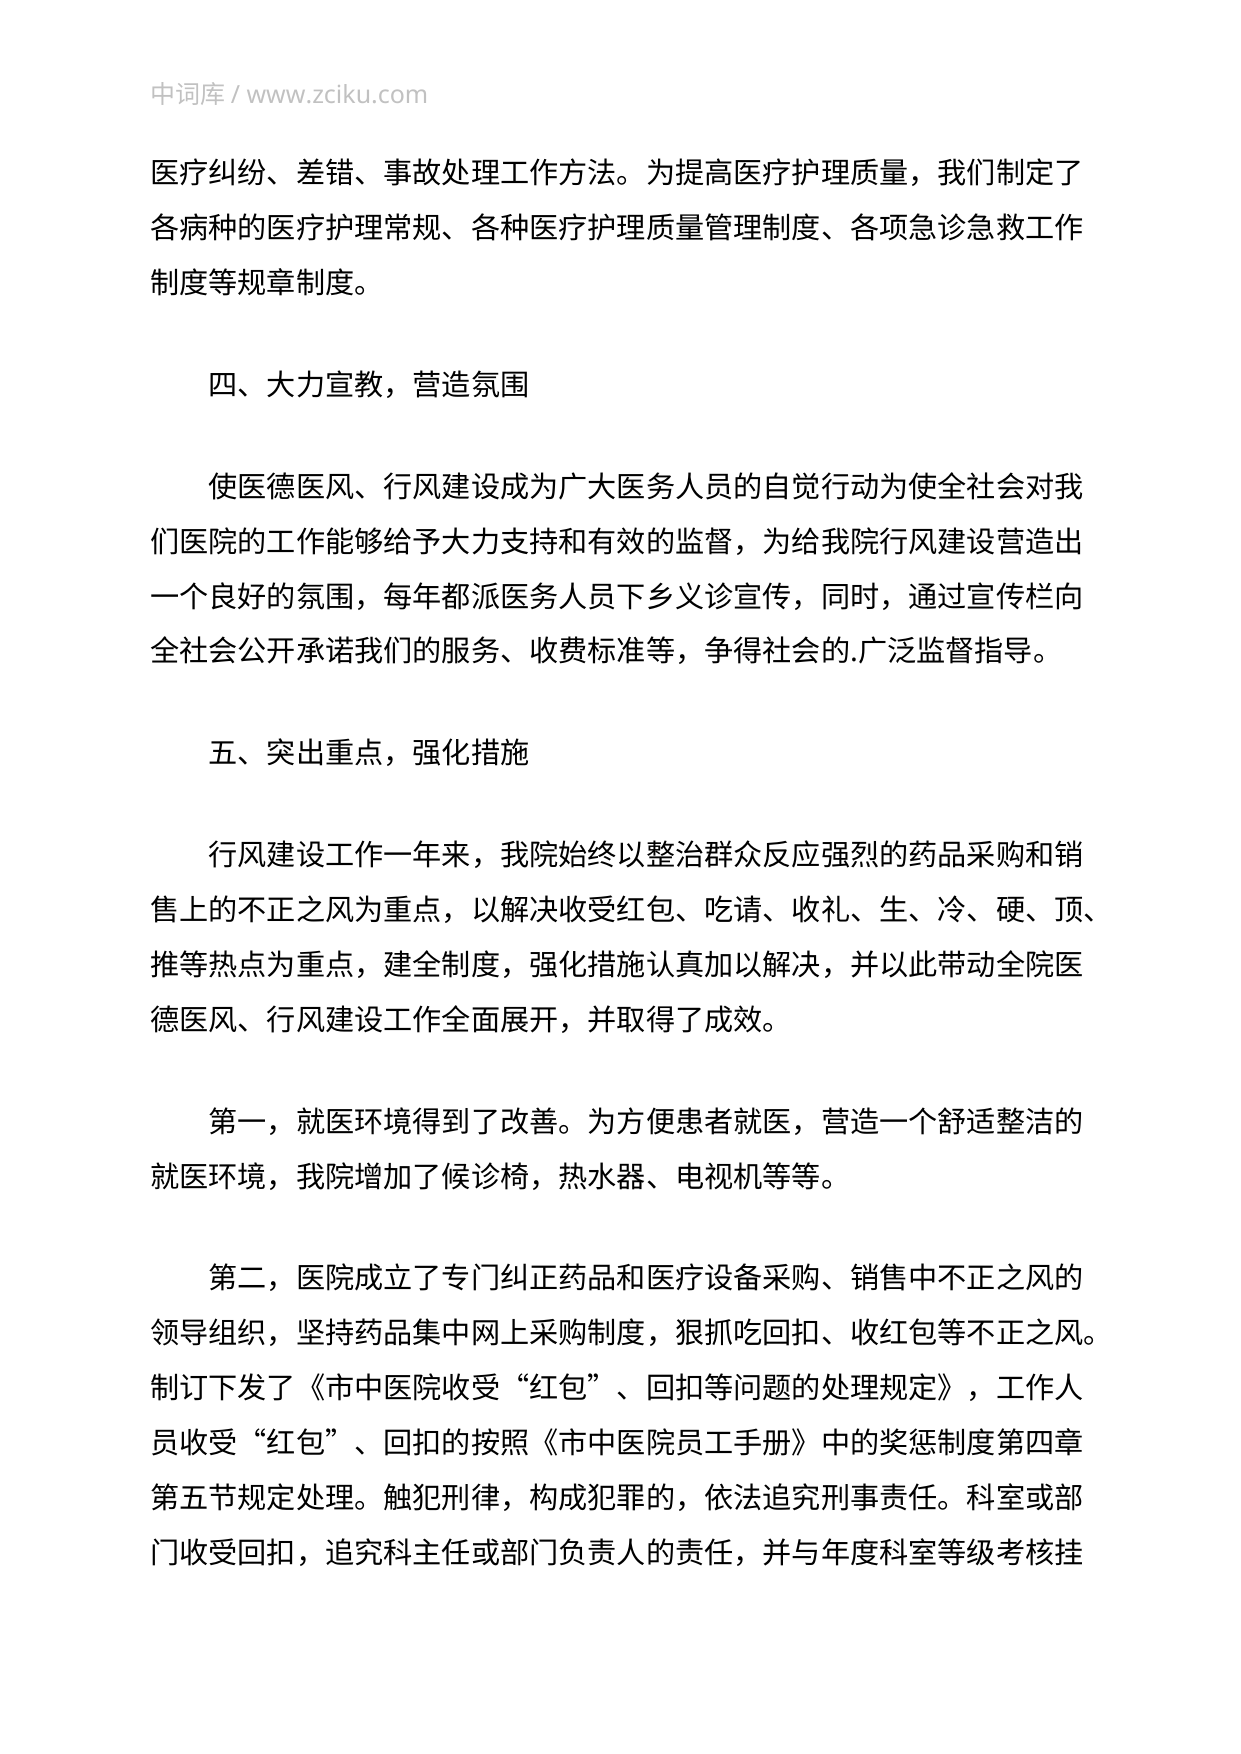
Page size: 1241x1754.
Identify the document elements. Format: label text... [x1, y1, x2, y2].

text 四、大力宣教，营造氛围 [150, 362, 1090, 404]
text 使医德医风、行风建设成为广大医务人员的自觉行动为使全社会对我们医院的工作能够给予大力支持和有效的监督，为给我院行风建设营造出一个良好的氛围，每年都派医务人员下乡义诊宣传，同时，通过宣传栏向全社会公开承诺我们的服务、收费标准等，争得社会的.广泛监督指导。 [150, 463, 1090, 670]
text 五、突出重点，强化措施 [150, 730, 1090, 772]
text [150, 1255, 1090, 1572]
text 行风建设工作一年来，我院始终以整治群众反应强烈的药品采购和销售上的不正之风为重点，以解决收受红包、吃请、收礼、生、冷、硬、顶、推等热点为重点，建全制度，强化措施认真加以解决，并以此带动全院医德医风、行风建设工作全面展开，并取得了成效。 [150, 832, 1090, 1039]
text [150, 150, 1090, 302]
text 第一，就医环境得到了改善。为方便患者就医，营造一个舒适整洁的就医环境，我院增加了候诊椅，热水器、电视机等等。 [150, 1098, 1090, 1195]
